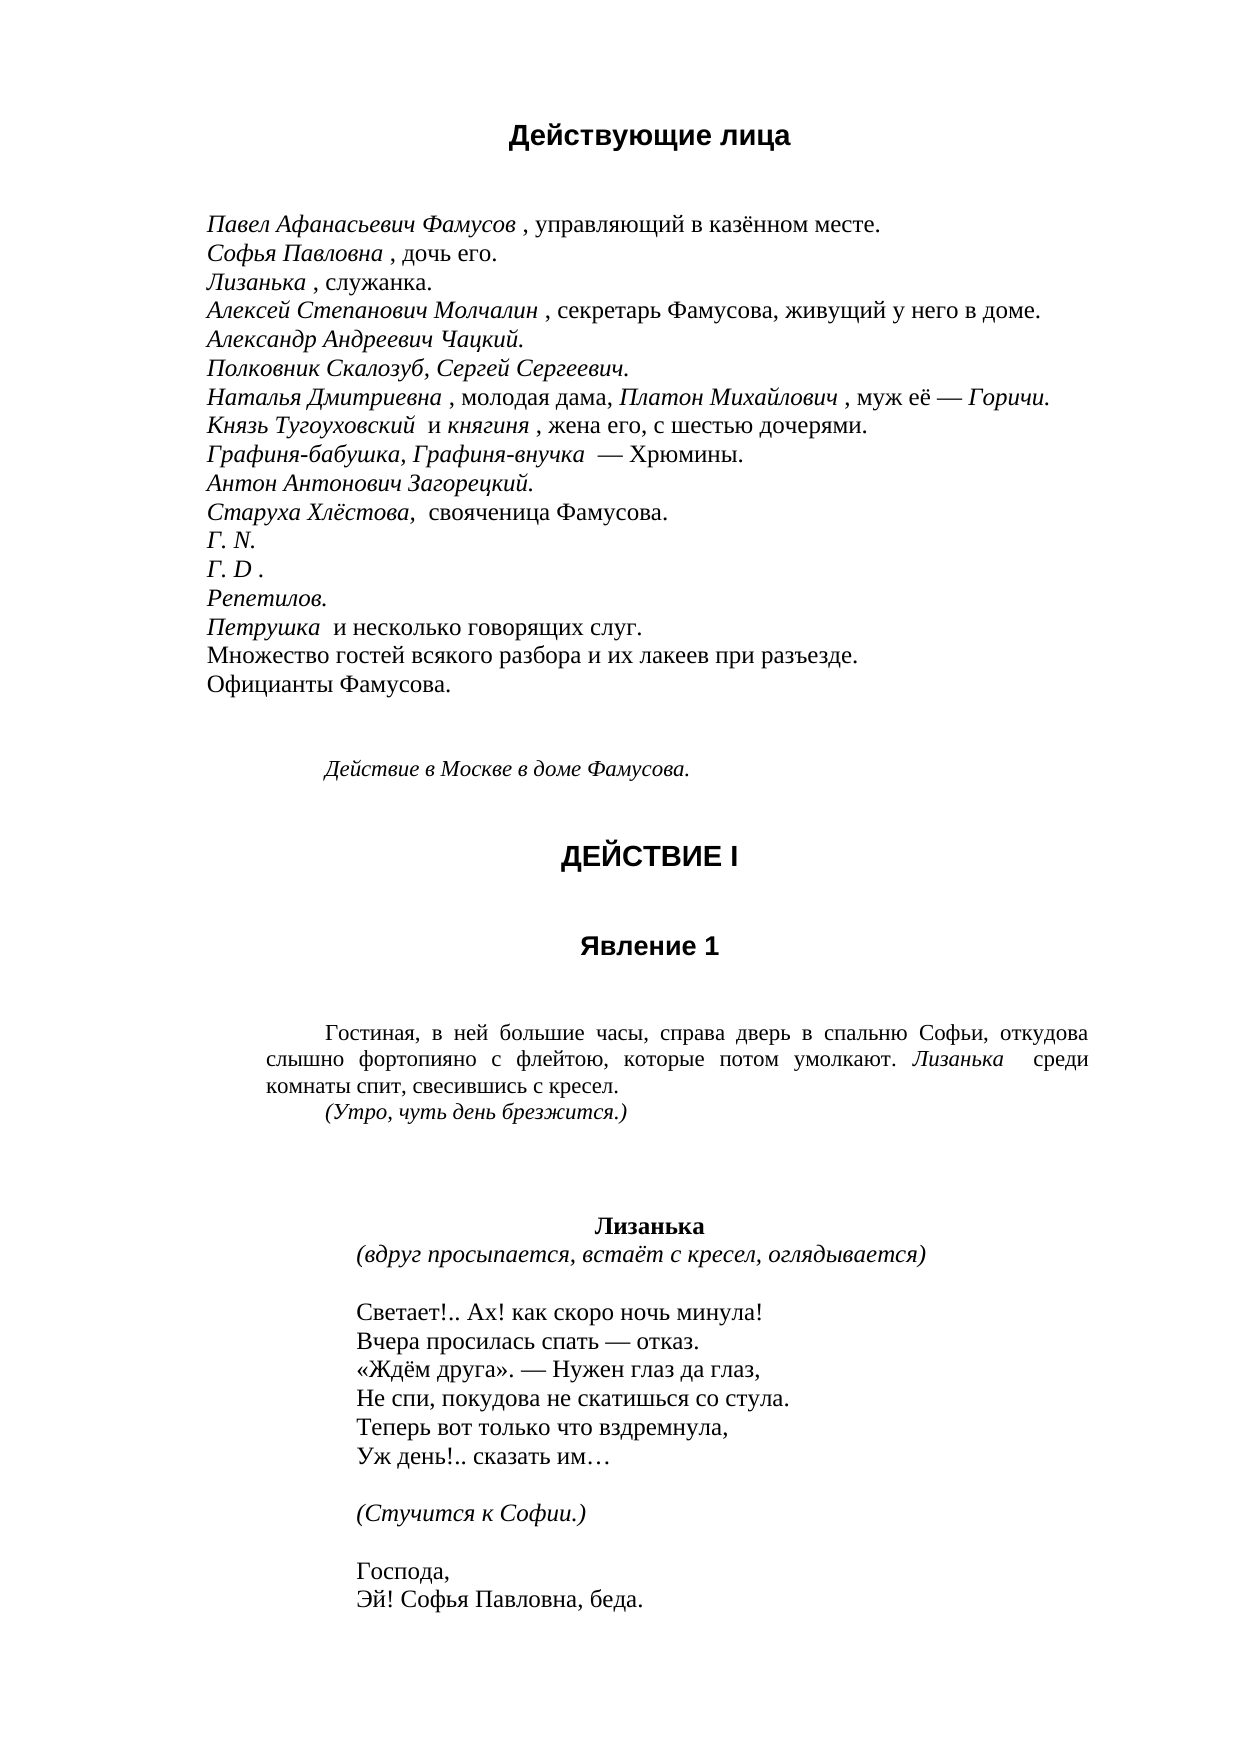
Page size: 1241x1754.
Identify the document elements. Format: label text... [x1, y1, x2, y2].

text Светает!.. Ах! как скоро ночь минула! [356, 1297, 1089, 1326]
text Уж день!.. сказать им… [356, 1441, 1089, 1469]
text (Стучится к Софии.) [356, 1498, 1089, 1527]
text Не спи, покудова не скатишься со стула. [356, 1383, 1089, 1412]
subtitle Действующие лица [148, 118, 1152, 152]
text «Ждём друга». — Нужен глаз да глаз, [356, 1354, 1089, 1383]
text Действие в Москве в доме Фамусова. [266, 755, 1089, 782]
text Множество гостей всякого разбора и их лакеев при разъезде. [148, 640, 1152, 669]
text Репетилов. [148, 583, 1152, 612]
text Павел Афанасьевич Фамусов , управляющий в казённом месте. [148, 209, 1152, 238]
text Лизанька , служанка. [148, 267, 1152, 295]
text Вчера просилась спать — отказ. [356, 1326, 1089, 1354]
text Антон Антонович Загорецкий. [148, 468, 1152, 497]
text Александр Андреевич Чацкий. [148, 324, 1152, 353]
subtitle ДЕЙСТВИЕ I [148, 839, 1152, 873]
subtitle Явление 1 [148, 930, 1152, 962]
text Петрушка и несколько говорящих слуг. [148, 612, 1152, 640]
text Г. D . [148, 554, 1152, 583]
text Наталья Дмитриевна , молодая дама, Платон Михайлович , муж её — Горичи. [148, 382, 1152, 410]
text Г. N. [148, 525, 1152, 554]
text Эй! Софья Павловна, беда. [356, 1584, 1089, 1613]
subtitle Лизанька [148, 1211, 1152, 1239]
text Гостиная, в ней большие часы, справа дверь в спальню Софьи, откудова слышно фортопияно с флейтою, которые потом умолкают. Лизанька среди комнаты спит, свесившись с кресел. [266, 1019, 1089, 1098]
text Софья Павловна , дочь его. [148, 238, 1152, 267]
text Господа, [356, 1556, 1089, 1584]
text Старуха Хлёстова, свояченица Фамусова. [148, 497, 1152, 525]
text (вдруг просыпается, встаёт с кресел, оглядывается) [356, 1239, 1089, 1268]
text Теперь вот только что вздремнула, [356, 1412, 1089, 1441]
text Официанты Фамусова. [148, 669, 1152, 698]
text Полковник Скалозуб, Сергей Сергеевич. [148, 353, 1152, 382]
text Князь Тугоуховский и княгиня , жена его, с шестью дочерями. [148, 410, 1152, 439]
text Графиня-бабушка, Графиня-внучка — Хрюмины. [148, 439, 1152, 468]
text Алексей Степанович Молчалин , секретарь Фамусова, живущий у него в доме. [148, 295, 1152, 324]
text (Утро, чуть день брезжится.) [266, 1098, 1089, 1124]
